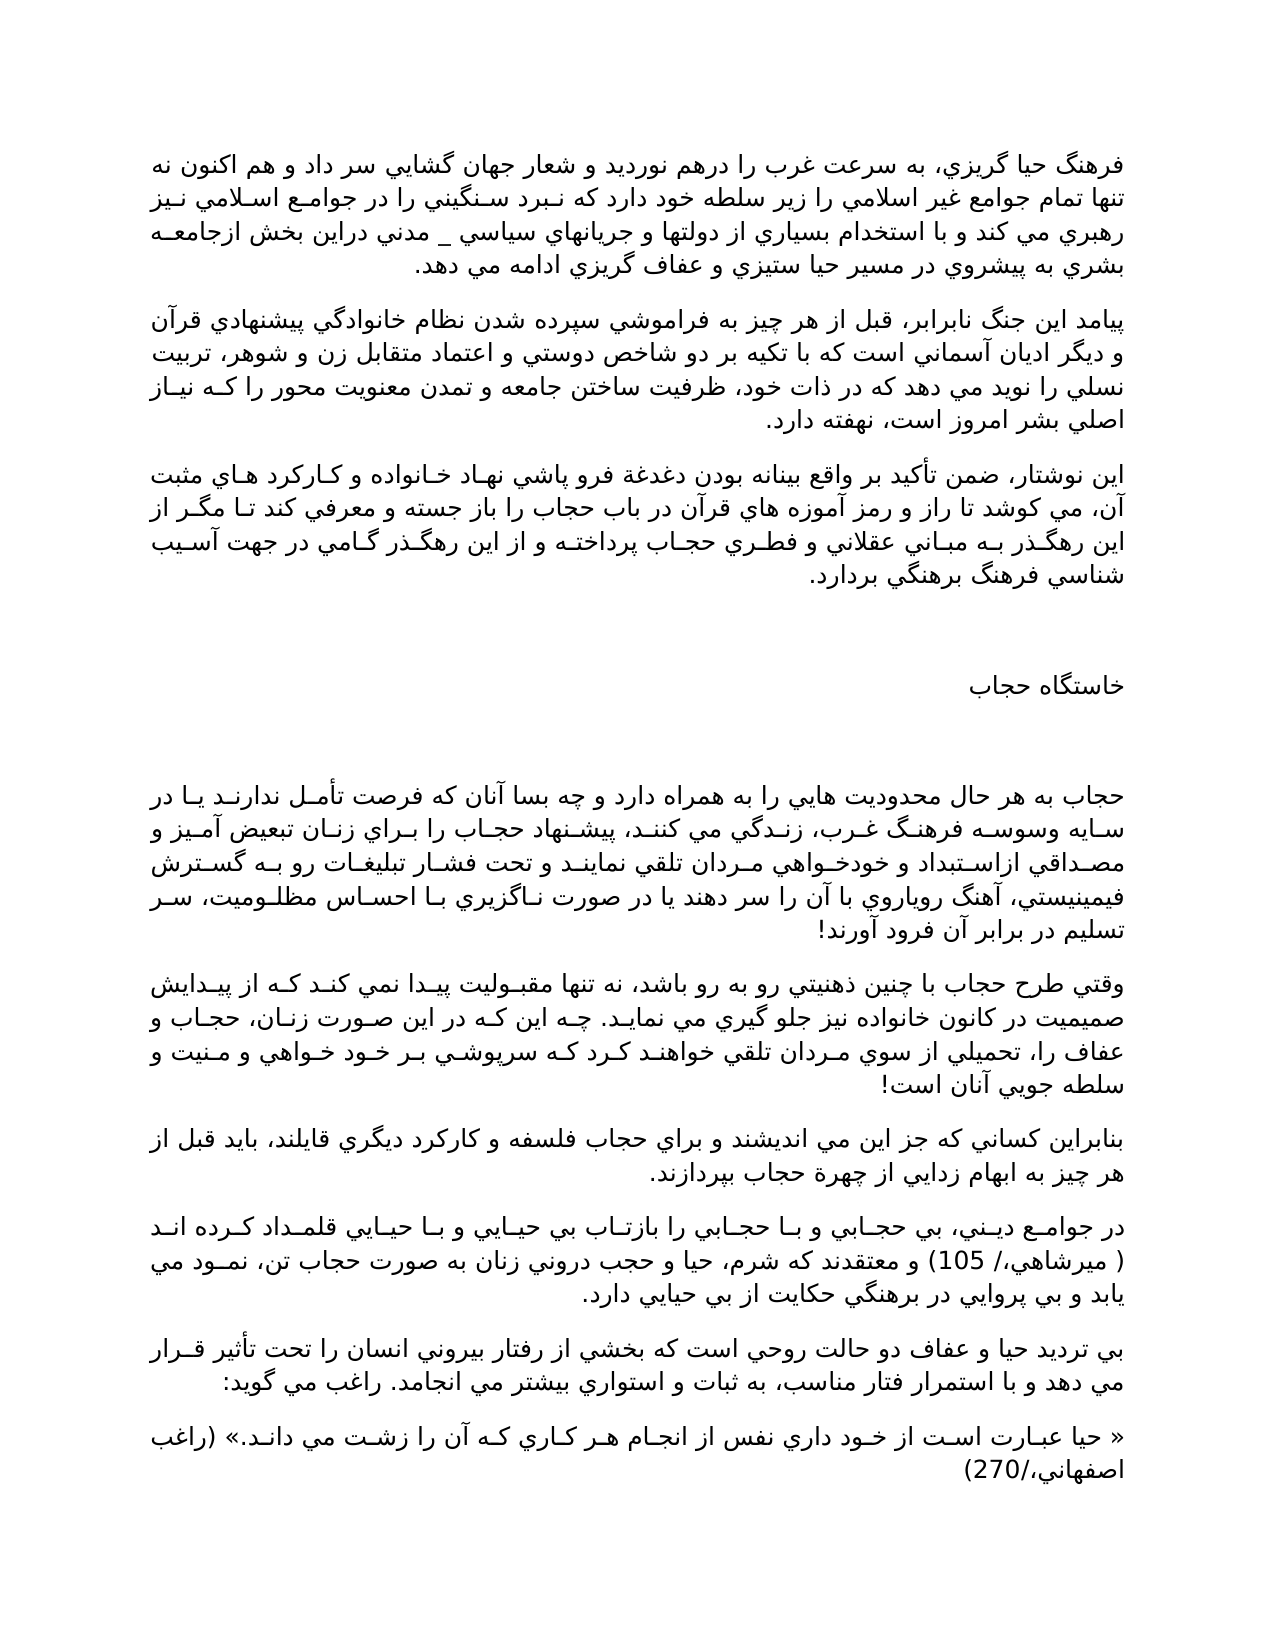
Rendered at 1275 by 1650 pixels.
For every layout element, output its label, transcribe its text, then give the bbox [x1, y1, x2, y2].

text فرهنگ حيا گريزي، به سرعت غرب را درهم نورديد و شعار جهان گشايي سر داد و هم اکنون نه تنها تمام جوامع غير اسلامي را زير سلطه خود دارد که نبرد سنگيني را در جوامع اسلامي نيز رهبري مي کند و با استخدام بسياري از دولتها و جريانهاي سياسي _ مدني دراين بخش ازجامعه بشري به پيشروي در مسير حيا ستيزي و عفاف گريزي ادامه مي دهد. [150, 150, 1125, 280]
text پيامد اين جنگ نابرابر، قبل از هر چيز به فراموشي سپرده شدن نظام خانوادگي پيشنهادي قرآن و ديگر اديان آسماني است که با تکيه بر دو شاخص دوستي و اعتماد متقابل زن و شوهر، تربيت نسلي را نويد مي دهد که در ذات خود، ظرفيت ساختن جامعه و تمدن معنويت محور را که نياز اصلي بشر امروز است، نهفته دارد. [150, 305, 1125, 435]
text بنابراين كساني كه جز اين مي انديشند و براي حجاب فلسفه و كاركرد ديگري قايلند، بايد قبل از هر چيز به ابهام زدايي از چهرة حجاب بپردازند. [150, 1124, 1125, 1187]
text « حيا عبارت است از خود داري نفس از انجام هر كاري كه آن را زشت مي داند.» (راغب اصفهاني،/270) [150, 1422, 1125, 1484]
text بي ترديد حيا و عفاف دو حالت روحي است که بخشي از رفتار بيروني انسان را تحت تأثير قرار مي دهد و با استمرار فتار مناسب، به ثبات و استواري بيشتر مي انجامد. راغب مي گويد: [150, 1334, 1125, 1397]
text حجاب به هر حال محدوديت هايي را به همراه دارد و چه بسا آنان كه فرصت تأمل ندارند يا در سايه وسوسه فرهنگ غرب، زندگي مي کنند، پيشنهاد حجاب را براي زنان تبعيض آميز و مصداقي ازاستبداد و خودخواهي مردان تلقي نمايند و تحت فشار تبليغات رو به گسترش فيمينيستي، آهنگ روياروي با آن را سر دهند يا در صورت ناگزيري با احساس مظلوميت، سر تسليم در برابر آن فرود آورند! [150, 781, 1125, 944]
text وقتي طرح حجاب با چنين ذهنيتي رو به رو باشد، نه تنها مقبوليت پيدا نمي کند که از پيدايش صميميت در کانون خانواده نيز جلو گيري مي نمايد. چه اين كه در اين صورت زنان، حجاب و عفاف را، تحميلي از سوي مردان تلقي خواهند كرد كه سرپوشي بر خود خواهي و منيت و سلطه جويي آنان است! [150, 969, 1125, 1099]
text اين نوشتار، ضمن تأکيد بر واقع بينانه بودن دغدغة فرو پاشي نهاد خانواده و كاركرد هاي مثبت آن، مي کوشد تا راز و رمز آموزه هاي قرآن در باب حجاب را باز جسته و معرفي كند تا مگر از اين رهگذر به مباني عقلاني و فطري حجاب پرداخته و از اين رهگذر گامي در جهت آسيب شناسي فرهنگ برهنگي بردارد. [150, 460, 1125, 590]
text در جوامع ديني، بي حجابي و با حجابي را بازتاب بي حيايي و با حيايي قلمداد کرده اند ( ميرشاهي،/ 105) و معتقدند که شرم، حيا و حجب دروني زنان به صورت حجاب تن، نمود مي يابد و بي پروايي در برهنگي حكايت از بي حيايي دارد. [150, 1212, 1125, 1309]
text خاستگاه حجاب [150, 671, 1125, 700]
